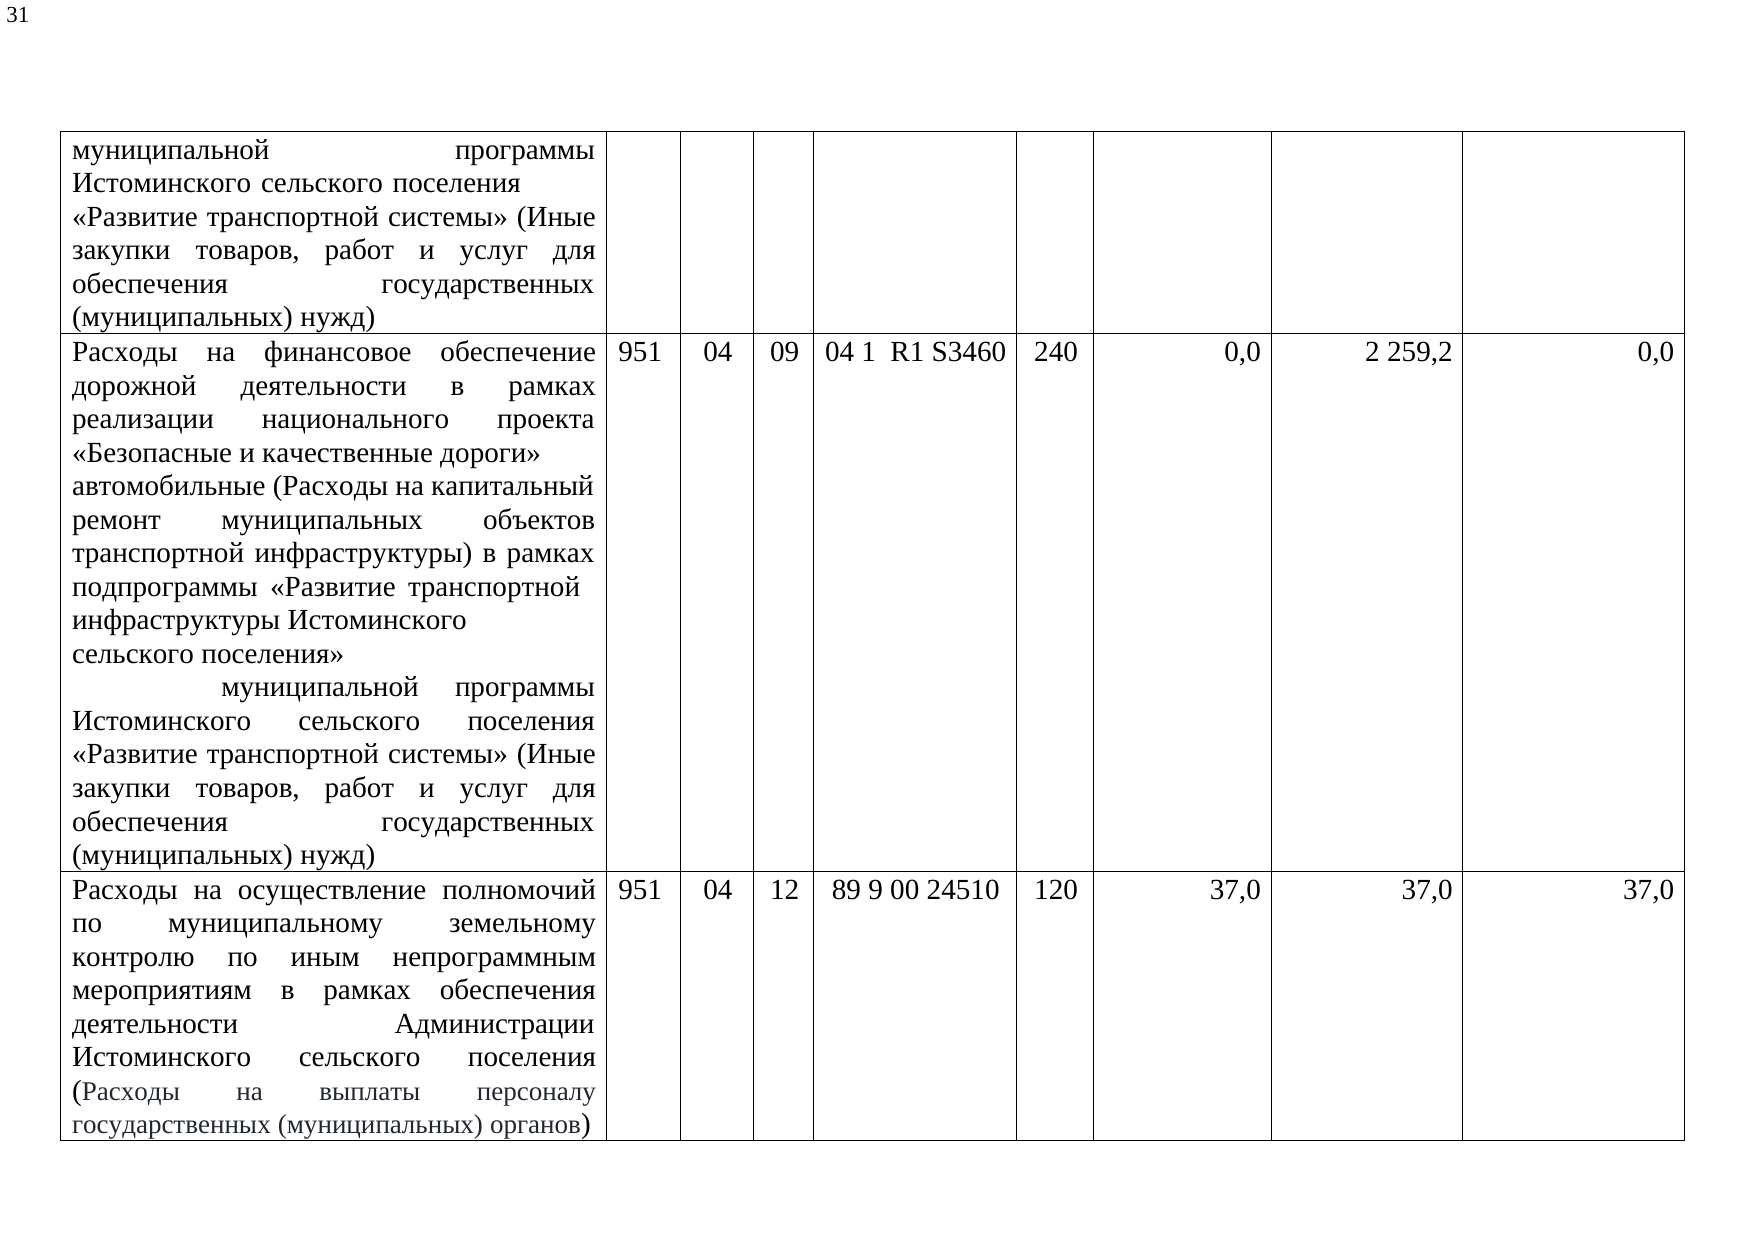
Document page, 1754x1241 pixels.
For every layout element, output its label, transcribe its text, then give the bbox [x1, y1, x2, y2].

table_cell 37,0 [1094, 872, 1271, 1140]
table_cell 04 1 R1 S3460 [814, 334, 1016, 871]
table_cell 2 259,2 [1272, 334, 1462, 871]
table_cell 0,0 [1463, 334, 1684, 871]
table_header [814, 132, 1016, 333]
table_header [681, 132, 753, 333]
table_cell 120 [1017, 872, 1093, 1140]
table_cell 89 9 00 24510 [814, 872, 1016, 1140]
table_cell Расходы на осуществление полномочий по муниципальному земельному контролю по иным непрограммным мероприятиям в рамках обеспечения деятельности Администрации Истоминского сельского поселения (Расходы на выплаты персоналу государственных (муниципальных) органов) [61, 872, 606, 1140]
table_header [754, 132, 813, 333]
table_header [1017, 132, 1093, 333]
table_cell 09 [754, 334, 813, 871]
table_header [1463, 132, 1684, 333]
table_cell 951 [607, 334, 680, 871]
table_cell 37,0 [1272, 872, 1462, 1140]
table_header муниципальной программы Истоминского сельского поселения «Развитие транспортной системы» (Иные закупки товаров, работ и услуг для обеспечения государственных (муниципальных) нужд) [61, 132, 606, 333]
table_cell 240 [1017, 334, 1093, 871]
table_header [1094, 132, 1271, 333]
table_cell Расходы на финансовое обеспечение дорожной деятельности в рамках реализации национального проекта «Безопасные и качественные дороги» автомобильные (Расходы на капитальный ремонт муниципальных объектов транспортной инфраструктуры) в рамках подпрограммы «Развитие транспортной инфраструктуры Истоминского сельского поселения» муниципальной программы Истоминского сельского поселения «Развитие транспортной системы» (Иные закупки товаров, работ и услуг для обеспечения государственных (муниципальных) нужд) [61, 334, 606, 871]
table_cell 04 [681, 872, 753, 1140]
table_cell 37,0 [1463, 872, 1684, 1140]
table_cell 04 [681, 334, 753, 871]
table_cell 951 [607, 872, 680, 1140]
table_header [1272, 132, 1462, 333]
table_cell 12 [754, 872, 813, 1140]
table_header [607, 132, 680, 333]
table_cell 0,0 [1094, 334, 1271, 871]
